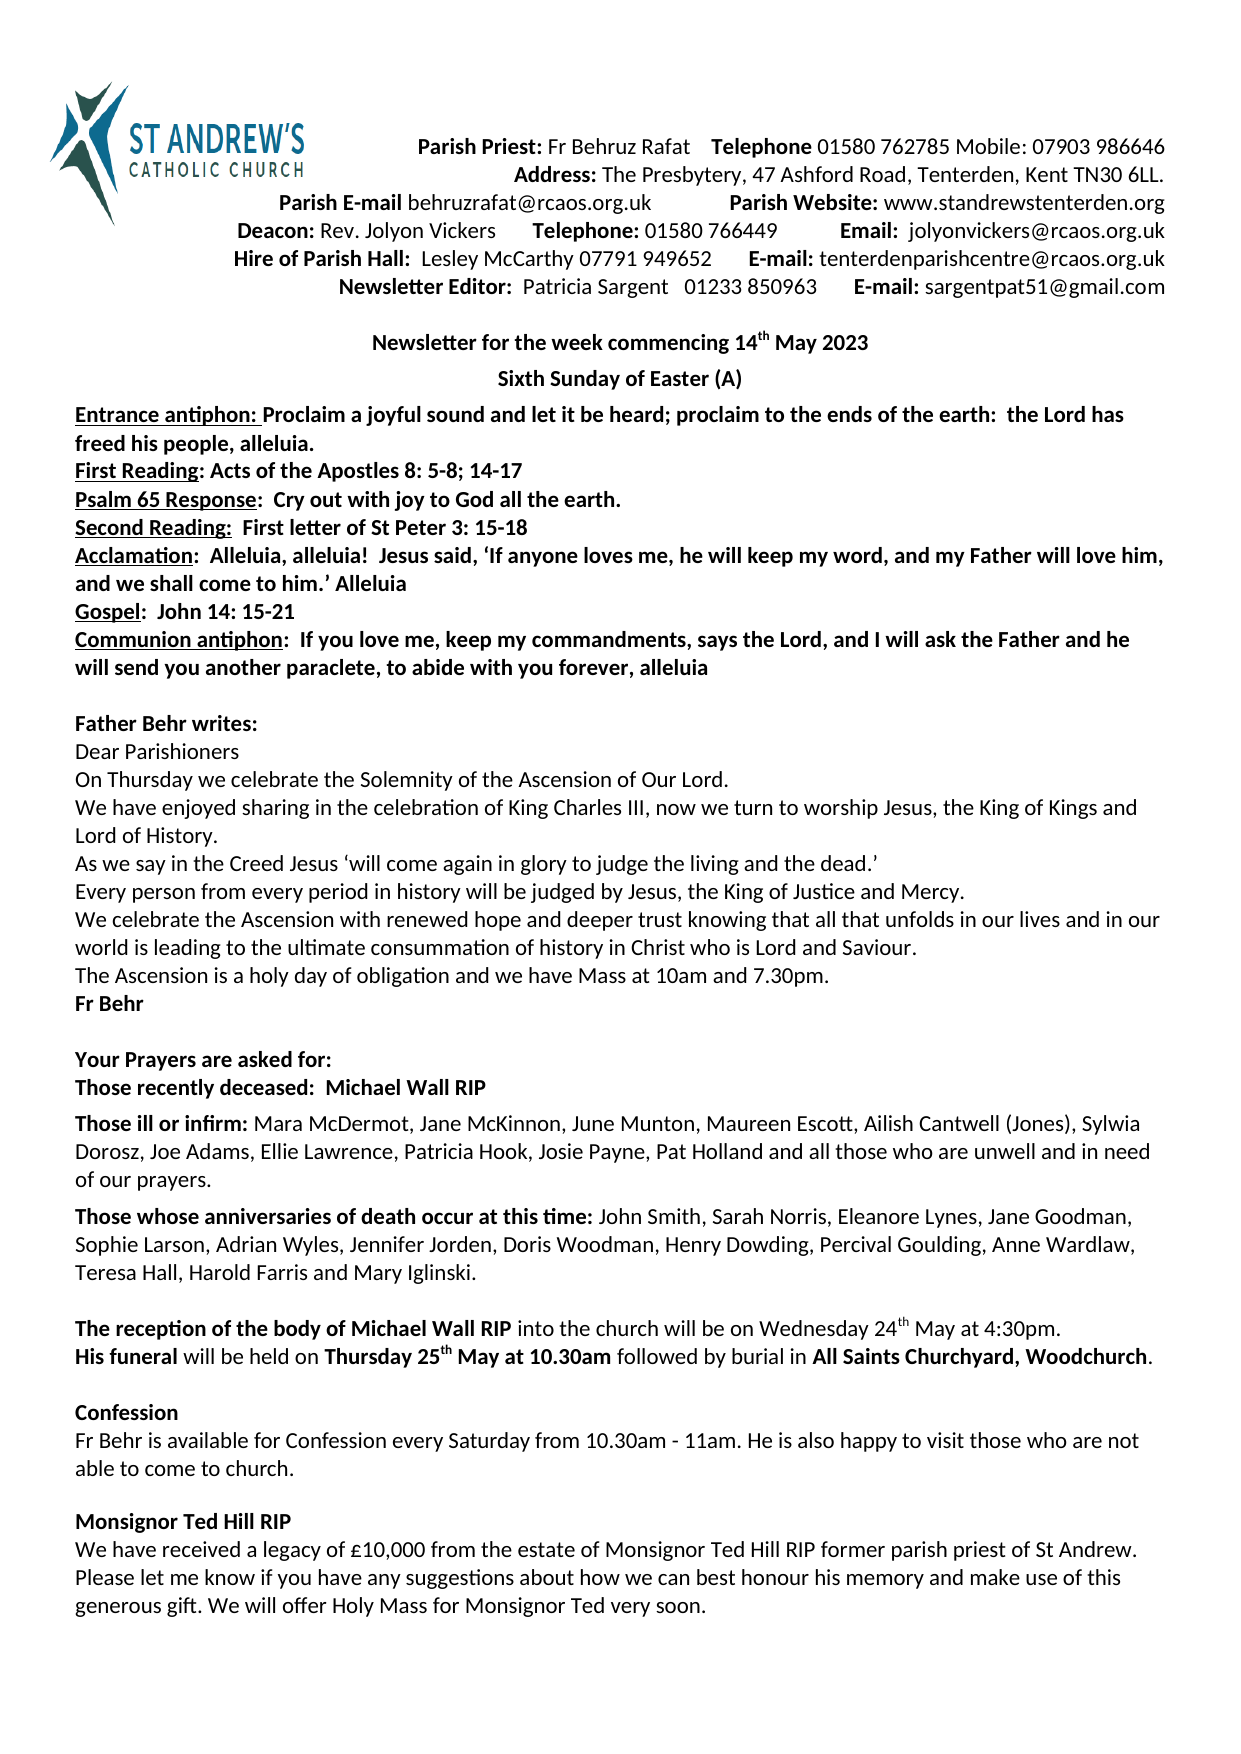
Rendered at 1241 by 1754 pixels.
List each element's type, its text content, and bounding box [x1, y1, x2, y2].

text His funeral will be held on Thursday 25th May at 10.30am followed by burial in All Saints Churchyard, Woodchurch. [75, 1342, 1165, 1370]
text Father Behr writes: [75, 709, 1165, 737]
text On Thursday we celebrate the Solemnity of the Ascension of Our Lord. [75, 765, 1165, 793]
text Fr Behr [75, 989, 1165, 1017]
text The Ascension is a holy day of obligation and we have Mass at 10am and 7.30pm. [75, 961, 1165, 989]
text Dear Parishioners [75, 737, 1165, 765]
picture [36, 58, 330, 244]
text Fr Behr is available for Confession every Saturday from 10.30am - 11am. He is also happy to visit those who are not able to come to church. [75, 1426, 1165, 1482]
text We have received a legacy of £10,000 from the estate of Monsignor Ted Hill RIP former parish priest of St Andrew. Please let me know if you have any suggestions about how we can best honour his memory and make use of this generous gift. We will offer Holy Mass for Monsignor Ted very soon. [75, 1535, 1165, 1619]
text Confession [75, 1398, 1165, 1426]
text Your Prayers are asked for: [75, 1045, 1165, 1073]
text Communion antiphon: If you love me, keep my commandments, says the Lord, and I will ask the Father and he will send you another paraclete, to abide with you forever, alleluia [75, 625, 1165, 681]
text Monsignor Ted Hill RIP [75, 1507, 1165, 1535]
text Second Reading: First letter of St Peter 3: 15-18 [75, 513, 1165, 541]
text Gospel: John 14: 15-21 [75, 597, 1165, 625]
text Newsletter for the week commencing 14th May 2023 [75, 328, 1165, 356]
text Address: The Presbytery, 47 Ashford Road, Tenterden, Kent TN30 6LL. [75, 160, 1165, 188]
text Parish E-mail behruzrafat@rcaos.org.uk Parish Website: www.standrewstenterden.org [75, 188, 1165, 216]
text Deacon: Rev. Jolyon Vickers Telephone: 01580 766449 Email: jolyonvickers@rcaos.org.uk Hire of Parish Hall: Lesley McCarthy 07791 949652 E-mail: tenterdenparishcentre@rcaos.org.uk [75, 216, 1165, 272]
text Parish Priest: Fr Behruz Rafat Telephone 01580 762785 Mobile: 07903 986646 [75, 132, 1165, 160]
text Those recently deceased: Michael Wall RIP [75, 1073, 1165, 1101]
text Entrance antiphon: Proclaim a joyful sound and let it be heard; proclaim to the ends of the earth: the Lord has freed his people, alleluia. [75, 401, 1165, 457]
text Acclamation: Alleluia, alleluia! Jesus said, ‘If anyone loves me, he will keep my word, and my Father will love him, and we shall come to him.’ Alleluia [75, 541, 1165, 597]
text Newsletter Editor: Patricia Sargent 01233 850963 E-mail: sargentpat51@gmail.com [75, 272, 1165, 300]
text We have enjoyed sharing in the celebration of King Charles III, now we turn to worship Jesus, the King of Kings and Lord of History. [75, 793, 1165, 849]
text Every person from every period in history will be judged by Jesus, the King of Justice and Mercy. [75, 877, 1165, 905]
text Psalm 65 Response: Cry out with joy to God all the earth. [75, 485, 1165, 513]
text As we say in the Creed Jesus ‘will come again in glory to judge the living and the dead.’ [75, 849, 1165, 877]
text The reception of the body of Michael Wall RIP into the church will be on Wednesday 24th May at 4:30pm. [75, 1314, 1165, 1342]
text First Reading: Acts of the Apostles 8: 5-8; 14-17 [75, 457, 1165, 485]
text We celebrate the Ascension with renewed hope and deeper trust knowing that all that unfolds in our lives and in our world is leading to the ultimate consummation of history in Christ who is Lord and Saviour. [75, 905, 1165, 961]
text Those ill or infirm: Mara McDermot, Jane McKinnon, June Munton, Maureen Escott, Ailish Cantwell (Jones), Sylwia Dorosz, Joe Adams, Ellie Lawrence, Patricia Hook, Josie Payne, Pat Holland and all those who are unwell and in need of our prayers. [75, 1109, 1165, 1193]
text Those whose anniversaries of death occur at this time: John Smith, Sarah Norris, Eleanore Lynes, Jane Goodman, Sophie Larson, Adrian Wyles, Jennifer Jorden, Doris Woodman, Henry Dowding, Percival Goulding, Anne Wardlaw, Teresa Hall, Harold Farris and Mary Iglinski. [75, 1202, 1165, 1286]
text Sixth Sunday of Easter (A) [75, 364, 1165, 392]
